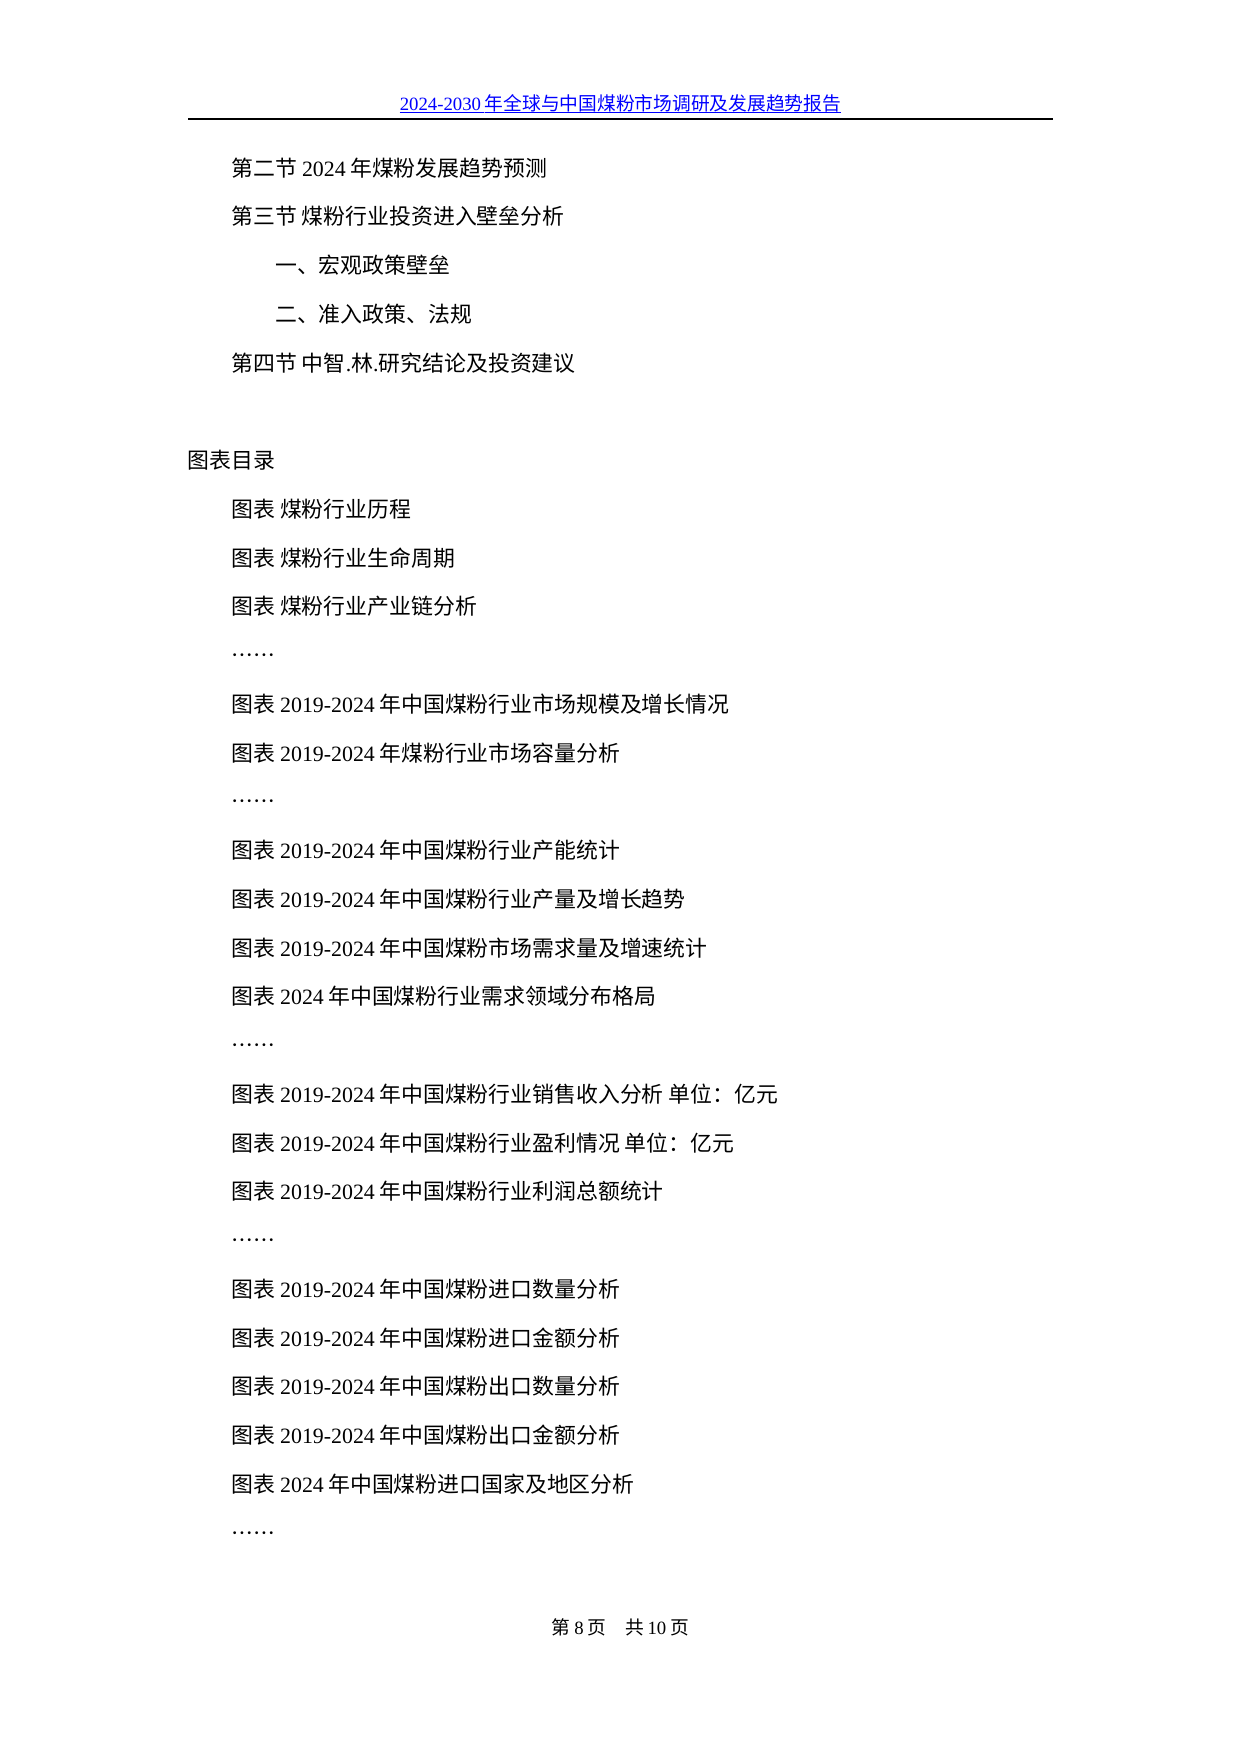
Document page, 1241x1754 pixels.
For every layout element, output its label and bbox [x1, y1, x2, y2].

text [187, 150, 1053, 1548]
